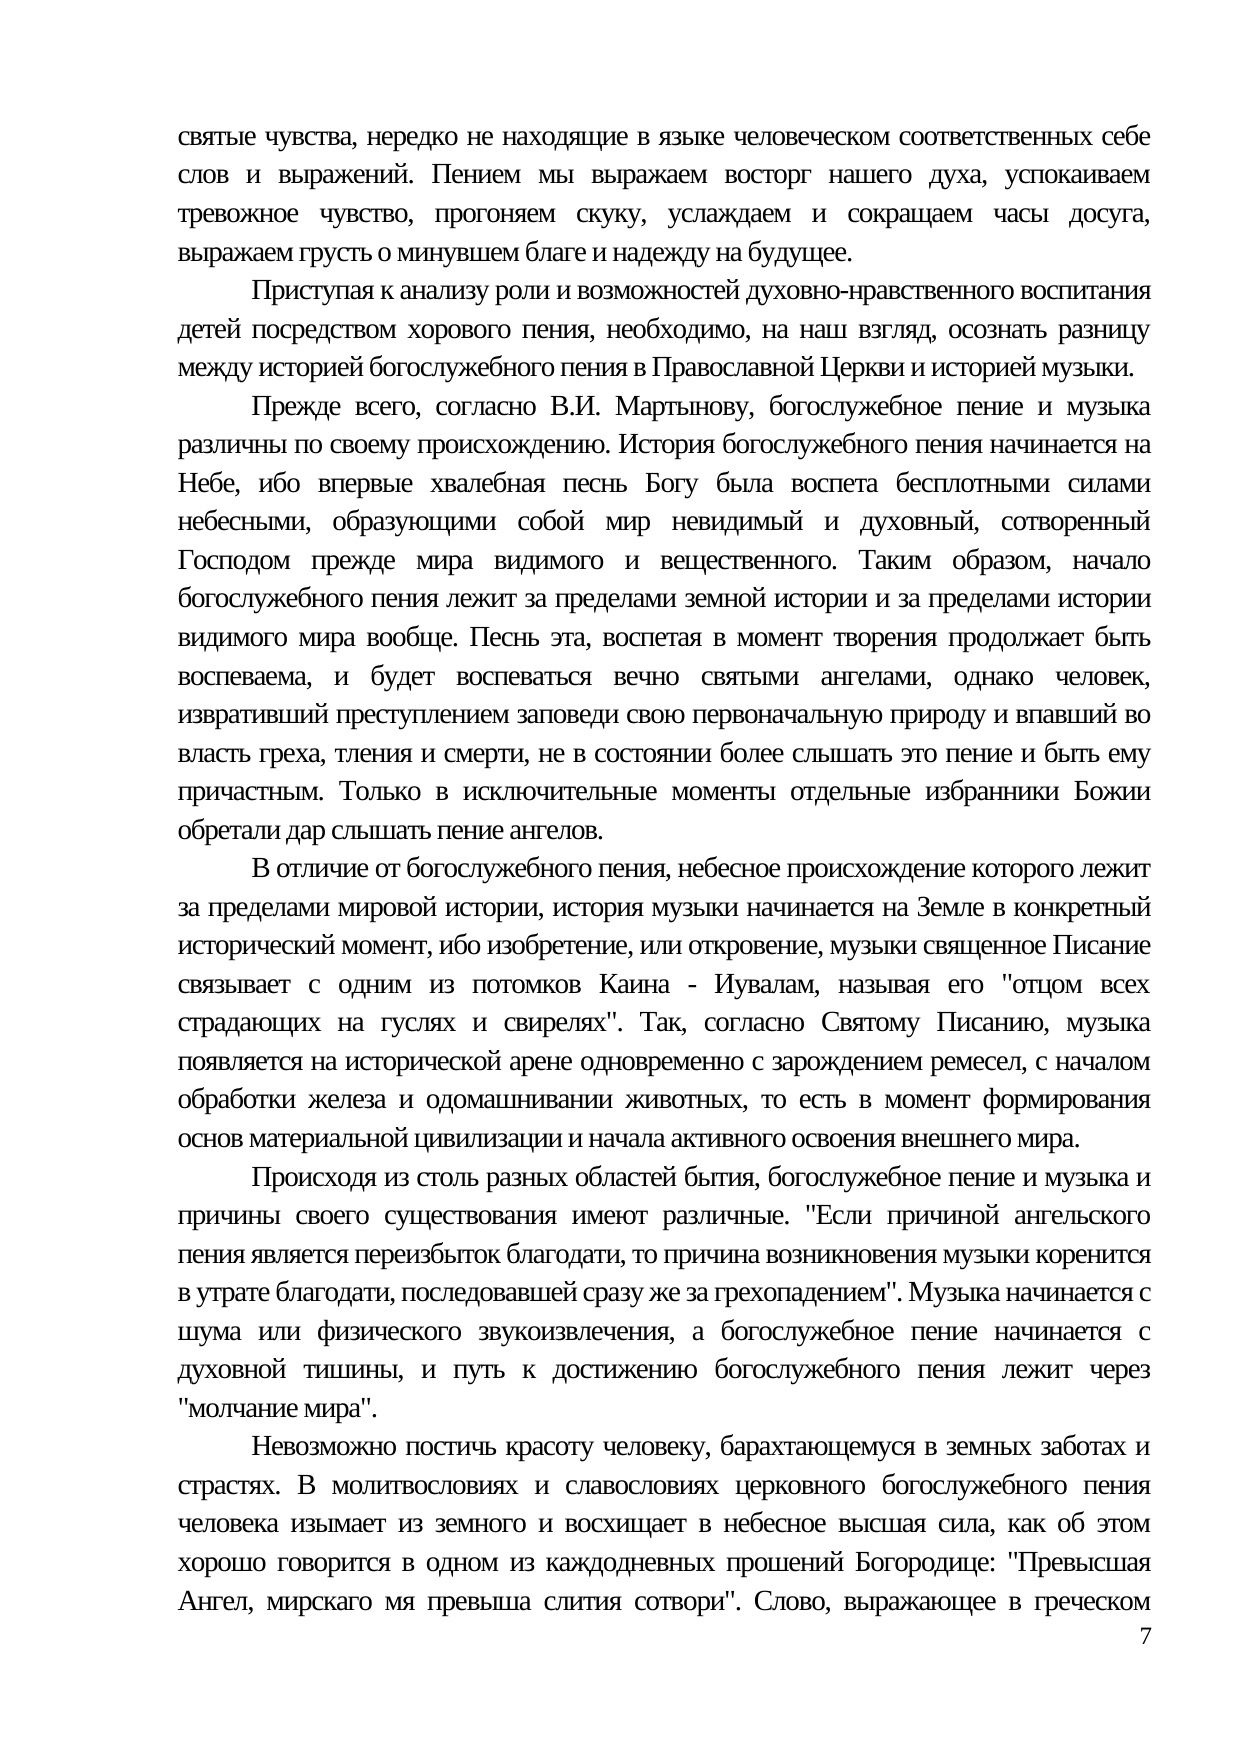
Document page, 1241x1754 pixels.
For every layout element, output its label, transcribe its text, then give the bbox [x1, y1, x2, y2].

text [177, 118, 1152, 267]
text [177, 1428, 1152, 1616]
text В отличие от богослужебного пения, небесное происхождение которого лежит за пределами мировой истории, история музыки начинается на Земле в конкретный исторический момент, ибо изобретение, или откровение, музыки священное Писание связывает с одним из потомков Каина - Иувалам, называя его "отцом всех страдающих на гуслях и свирелях". Так, согласно Святому Писанию, музыка появляется на исторической арене одновременно с зарождением ремесел, с началом обработки железа и одомашнивании животных, то есть в момент формирования основ материальной цивилизации и начала активного освоения внешнего мира. [177, 850, 1152, 1154]
text Прежде всего, согласно В.И. Мартынову, богослужебное пение и музыка различны по своему происхождению. История богослужебного пения начинается на Небе, ибо впервые хвалебная песнь Богу была воспета бесплотными силами небесными, образующими собой мир невидимый и духовный, сотворенный Господом прежде мира видимого и вещественного. Таким образом, начало богослужебного пения лежит за пределами земной истории и за пределами истории видимого мира вообще. Песнь эта, воспетая в момент творения продолжает быть воспеваема, и будет воспеваться вечно святыми ангелами, однако человек, извративший преступлением заповеди свою первоначальную природу и впавший во власть греха, тления и смерти, не в состоянии более слышать это пение и быть ему причастным. Только в исключительные моменты отдельные избранники Божии обретали дар слышать пение ангелов. [177, 388, 1152, 845]
text Приступая к анализу роли и возможностей духовно-нравственного воспитания детей посредством хорового пения, необходимо, на наш взгляд, осознать разницу между историей богослужебного пения в Православной Церкви и историей музыки. [177, 272, 1152, 383]
text Происходя из столь разных областей бытия, богослужебное пение и музыка и причины своего существования имеют различные. "Если причиной ангельского пения является переизбыток благодати, то причина возникновения музыки коренится в утрате благодати, последовавшей сразу же за грехопадением". Музыка начинается с шума или физического звукоизвлечения, а богослужебное пение начинается с духовной тишины, и путь к достижению богослужебного пения лежит через "молчание мира". [177, 1159, 1152, 1423]
